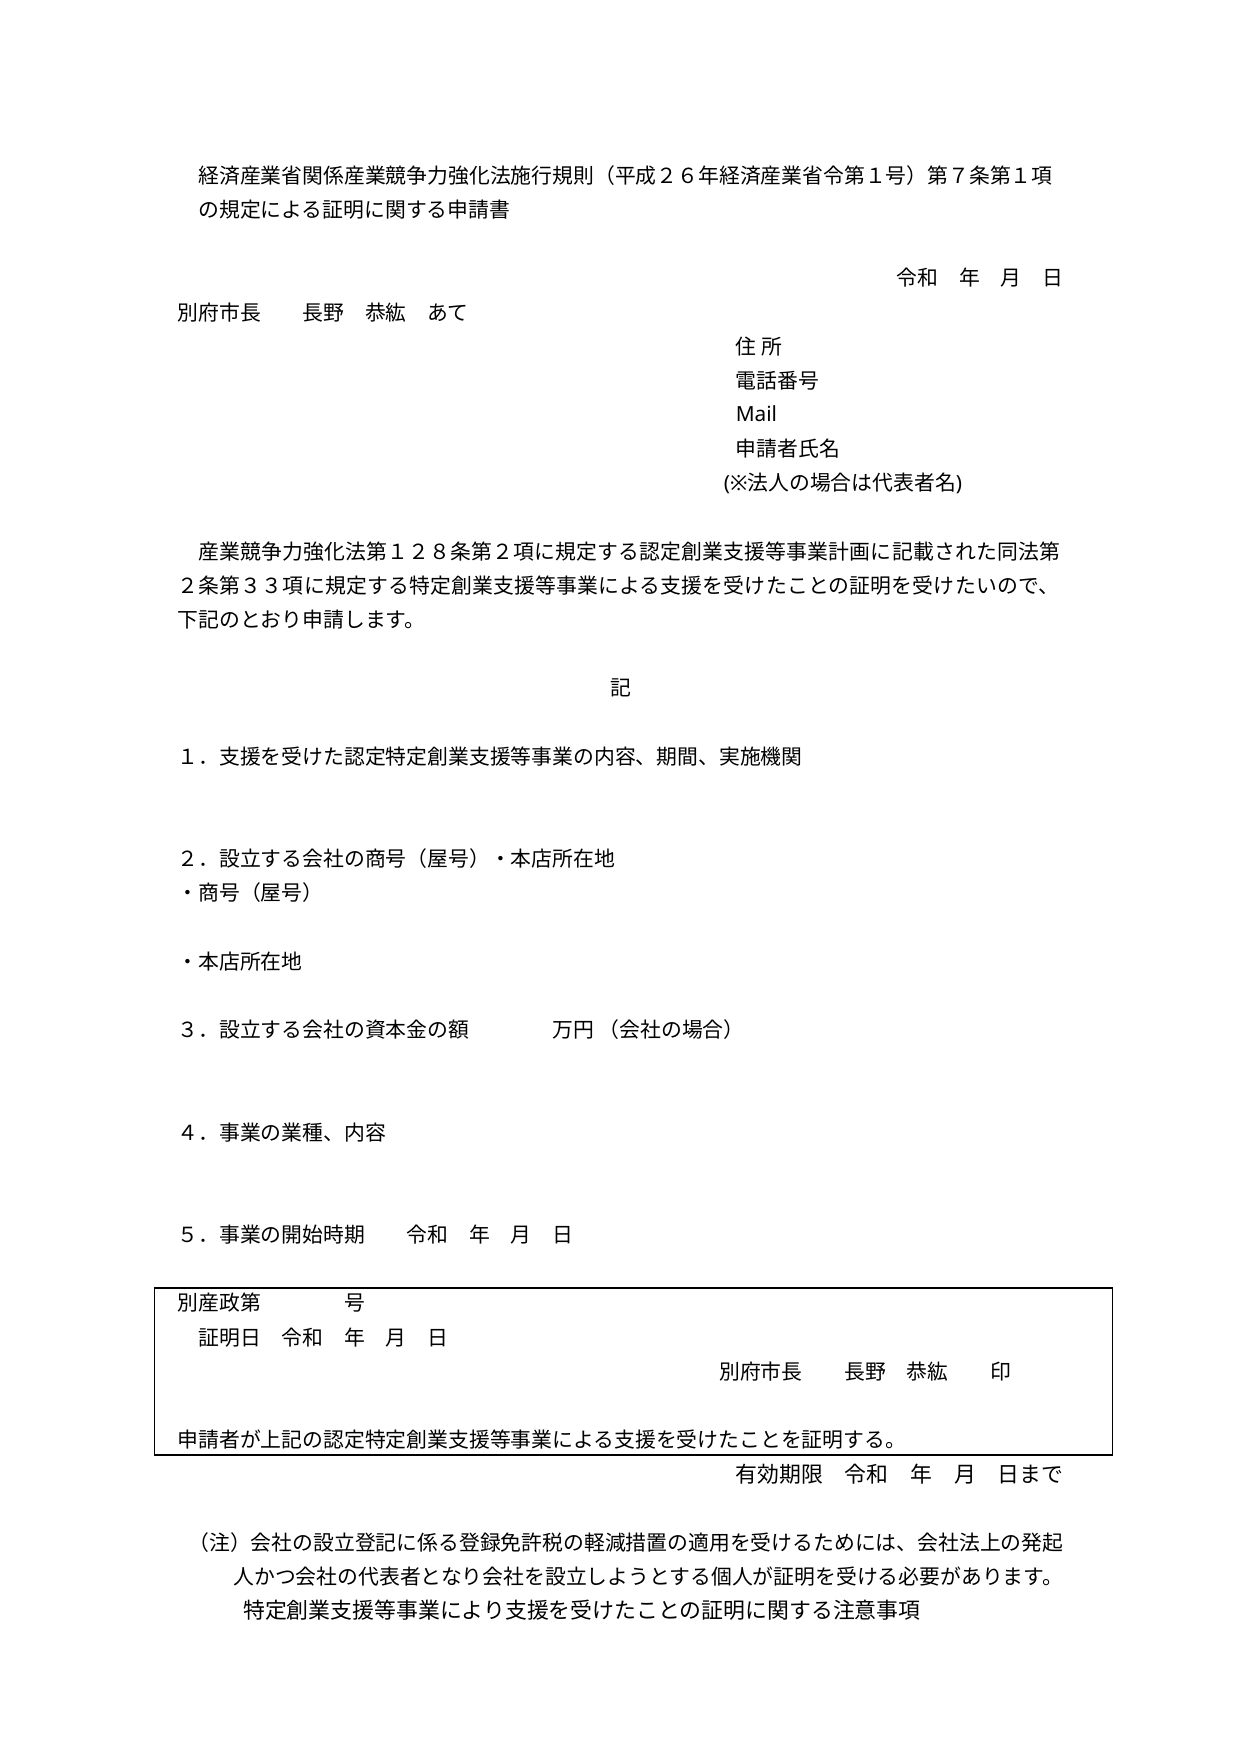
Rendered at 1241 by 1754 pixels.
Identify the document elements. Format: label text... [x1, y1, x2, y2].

text １．支援を受けた認定特定創業支援等事業の内容、期間、実施機関 [177, 738, 1063, 772]
text ３．設立する会社の資本金の額 万円 （会社の場合） [177, 1011, 1063, 1046]
text の規定による証明に関する申請書 [177, 191, 1063, 226]
text ４．事業の業種、内容 [177, 1114, 1063, 1148]
text 有効期限 令和 年 月 日まで [177, 1456, 1063, 1490]
text (※法人の場合は代表者名) [177, 465, 1063, 499]
text （注）会社の設立登記に係る登録免許税の軽減措置の適用を受けるためには、会社法上の発起人かつ会社の代表者となり会社を設立しようとする個人が証明を受ける必要があります。 [177, 1524, 1063, 1592]
text ・商号（屋号） [177, 875, 1063, 909]
text 経済産業省関係産業競争力強化法施行規則（平成２６年経済産業省令第１号）第７条第１項 [177, 157, 1063, 191]
text 申請者氏名 [736, 431, 1063, 465]
text Mail [736, 396, 1063, 431]
text 申請者が上記の認定特定創業支援等事業による支援を受けたことを証明する。 [177, 1421, 1063, 1454]
text 証明日 令和 年 月 日 [177, 1319, 1063, 1353]
text 特定創業支援等事業により支援を受けたことの証明に関する注意事項 [177, 1592, 1063, 1626]
text ５．事業の開始時期 令和 年 月 日 [177, 1216, 1063, 1251]
text 別産政第 号 [177, 1289, 1063, 1319]
text ・本店所在地 [177, 943, 1063, 977]
text 令和 年 月 日 [177, 260, 1063, 294]
text 記 [177, 670, 1063, 704]
text 産業競争力強化法第１２８条第２項に規定する認定創業支援等事業計画に記載された同法第２条第３３項に規定する特定創業支援等事業による支援を受けたことの証明を受けたいので、下記のとおり申請します。 [177, 533, 1063, 636]
text ２．設立する会社の商号（屋号）・本店所在地 [177, 841, 1063, 875]
text 住 所 [736, 328, 1063, 362]
text 別府市長 長野 恭紘 印 [177, 1353, 1063, 1387]
text 別府市長 長野 恭紘 あて [177, 294, 1063, 328]
text 電話番号 [736, 362, 1063, 396]
